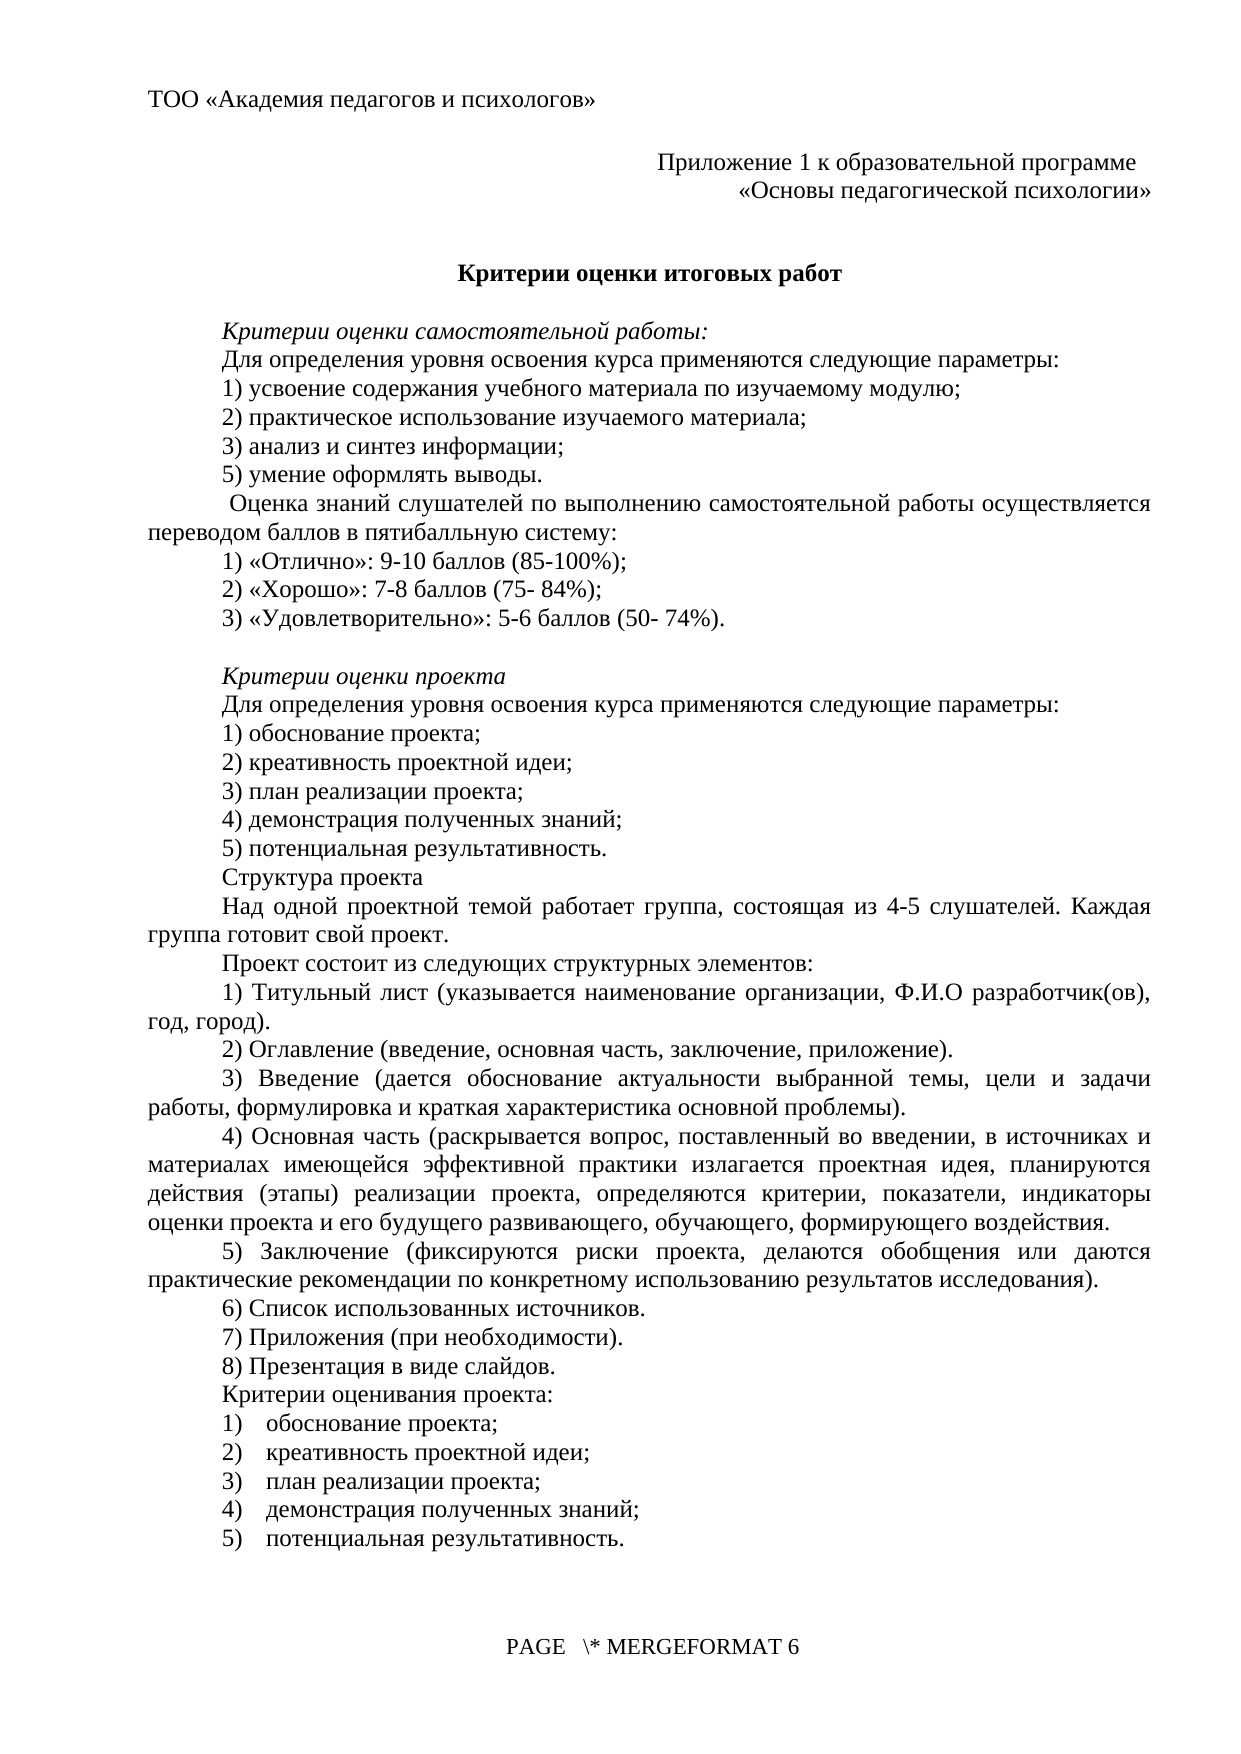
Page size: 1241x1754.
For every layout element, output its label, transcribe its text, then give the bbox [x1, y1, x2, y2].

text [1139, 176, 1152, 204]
text 1) Титульный лист (указывается наименование организации, Ф.И.О разработчик(ов), год, город). [148, 977, 1152, 1034]
text Критерии оценки итоговых работ [148, 258, 1152, 287]
text Структура проекта [148, 862, 1152, 891]
text 5) умение оформлять выводы. [148, 459, 1152, 488]
text 2) Оглавление (введение, основная часть, заключение, приложение). [148, 1034, 1152, 1063]
list потенциальная результативность. [222, 1523, 1152, 1552]
text 5) Заключение (фиксируются риски проекта, делаются обобщения или даются практические рекомендации по конкретному использованию результатов исследования). [148, 1236, 1152, 1293]
text Оценка знаний слушателей по выполнению самостоятельной работы осуществляется переводом баллов в пятибалльную систему: [148, 488, 1152, 546]
text 1) обоснование проекта; [148, 718, 1152, 747]
text 3) анализ и синтез информации; [148, 431, 1152, 459]
text Для определения уровня освоения курса применяются следующие параметры: [148, 344, 1152, 373]
text 8) Презентация в виде слайдов. [148, 1351, 1152, 1379]
text 2) креативность проектной идеи; [148, 747, 1152, 776]
text 4) демонстрация полученных знаний; [148, 804, 1152, 833]
text 2) «Хорошо»: 7-8 баллов (75- 84%); [148, 574, 1152, 603]
text Критерии оценки проекта [148, 661, 1152, 689]
text Проект состоит из следующих структурных элементов: [148, 948, 1152, 977]
text 5) потенциальная результативность. [148, 833, 1152, 862]
text Критерии оценивания проекта: [148, 1379, 599, 1408]
text 4) Основная часть (раскрывается вопрос, поставленный во введении, в источниках и материалах имеющейся эффективной практики излагается проектная идея, планируются действия (этапы) реализации проекта, определяются критерии, показатели, индикаторы оценки проекта и его будущего развивающего, обучающего, формирующего воздействия. [148, 1121, 1152, 1236]
text 6) Список использованных источников. [148, 1293, 1152, 1322]
list креативность проектной идеи; [222, 1437, 1152, 1466]
text 1) усвоение содержания учебного материала по изучаемому модулю; [148, 373, 1152, 402]
list демонстрация полученных знаний; [222, 1494, 1152, 1523]
text Критерии оценки самостоятельной работы: [148, 316, 1152, 344]
text «Основы педагогической психологии» [148, 176, 751, 204]
text Приложение 1 к образовательной программе [148, 147, 1136, 176]
text Для определения уровня освоения курса применяются следующие параметры: [148, 689, 1152, 718]
text Над одной проектной темой работает группа, состоящая из 4-5 слушателей. Каждая группа готовит свой проект. [148, 891, 1152, 948]
text 1) «Отлично»: 9-10 баллов (85-100%); [148, 546, 1152, 574]
list обоснование проекта; [222, 1408, 599, 1437]
text 2) практическое использование изучаемого материала; [148, 402, 1152, 431]
text 3) «Удовлетворительно»: 5-6 баллов (50- 74%). [148, 603, 1152, 632]
text 3) план реализации проекта; [148, 776, 1152, 804]
text 3) Введение (дается обоснование актуальности выбранной темы, цели и задачи работы, формулировка и краткая характеристика основной проблемы). [148, 1063, 1152, 1121]
list план реализации проекта; [222, 1466, 1152, 1494]
text 7) Приложения (при необходимости). [148, 1322, 1152, 1351]
